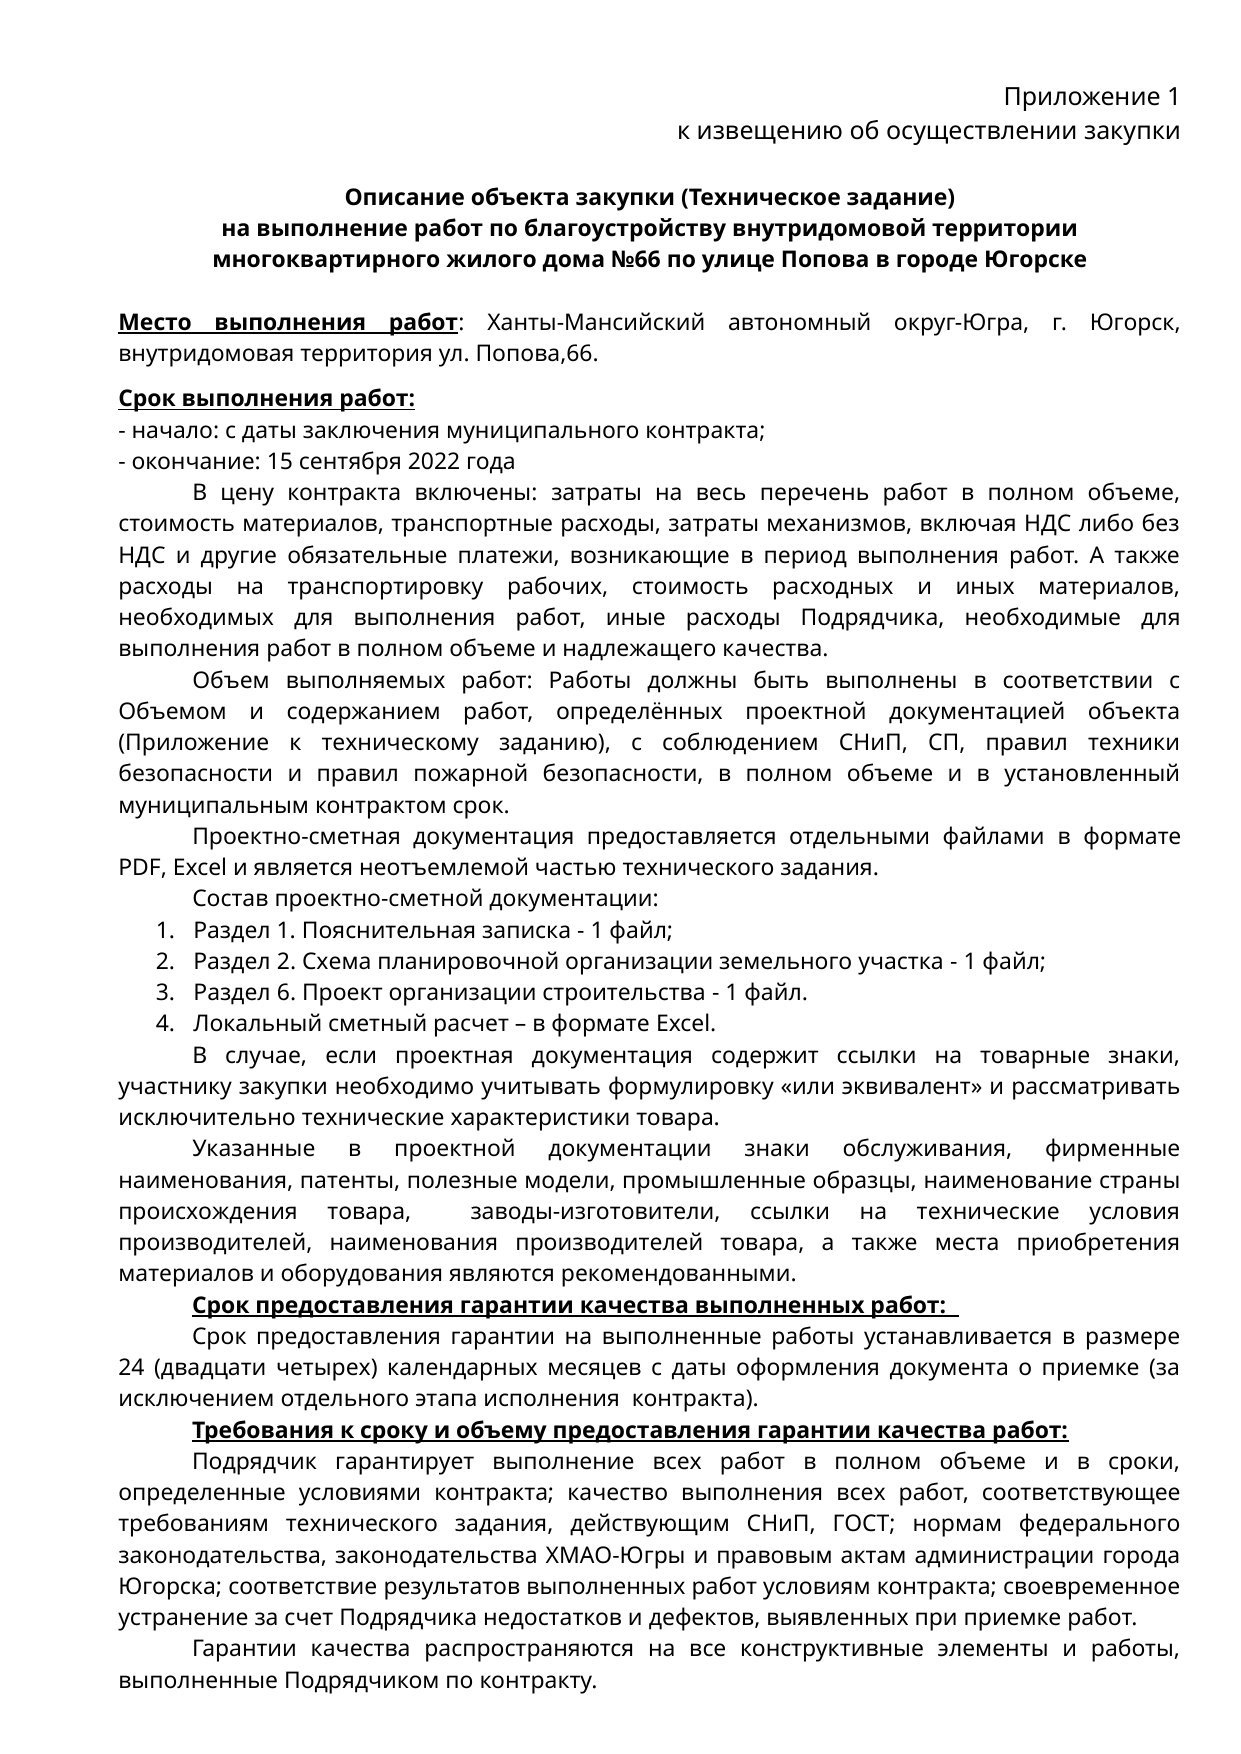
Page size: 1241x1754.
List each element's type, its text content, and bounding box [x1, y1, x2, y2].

text Срок выполнения работ: [118, 382, 1181, 413]
text Срок предоставления гарантии на выполненные работы устанавливается в размере 24 (двадцати четырех) календарных месяцев с даты оформления документа о приемке (за исключением отдельного этапа исполнения контракта). [118, 1320, 1181, 1413]
text Проектно-сметная документация предоставляется отдельными файлами в формате PDF, Excel и является неотъемлемой частью технического задания. [118, 820, 1181, 882]
text - окончание: 15 сентября 2022 года [118, 445, 1181, 476]
text Указанные в проектной документации знаки обслуживания, фирменные наименования, патенты, полезные модели, промышленные образцы, наименование страны происхождения товара, заводы-изготовители, ссылки на технические условия производителей, наименования производителей товара, а также места приобретения материалов и оборудования являются рекомендованными. [118, 1132, 1181, 1288]
text Подрядчик гарантирует выполнение всех работ в полном объеме и в сроки, определенные условиями контракта; качество выполнения всех работ, соответствующее требованиям технического задания, действующим СНиП, ГОСТ; нормам федерального законодательства, законодательства ХМАО-Югры и правовым актам администрации города Югорска; соответствие результатов выполненных работ условиям контракта; своевременное устранение за счет Подрядчика недостатков и дефектов, выявленных при приемке работ. [118, 1445, 1181, 1632]
text Приложение 1 [118, 78, 1181, 112]
text В случае, если проектная документация содержит ссылки на товарные знаки, участнику закупки необходимо учитывать формулировку «или эквивалент» и рассматривать исключительно технические характеристики товара. [118, 1038, 1181, 1132]
text Требования к сроку и объему предоставления гарантии качества работ: [118, 1413, 1181, 1445]
text В цену контракта включены: затраты на весь перечень работ в полном объеме, стоимость материалов, транспортные расходы, затраты механизмов, включая НДС либо без НДС и другие обязательные платежи, возникающие в период выполнения работ. А также расходы на транспортировку рабочих, стоимость расходных и иных материалов, необходимых для выполнения работ, иные расходы Подрядчика, необходимые для выполнения работ в полном объеме и надлежащего качества. [118, 476, 1181, 663]
text Гарантии качества распространяются на все конструктивные элементы и работы, выполненные Подрядчиком по контракту. [118, 1632, 1181, 1695]
list Раздел 1. Пояснительная записка - 1 файл; [156, 913, 1181, 945]
text на выполнение работ по благоустройству внутридомовой территории многоквартирного жилого дома №66 по улице Попова в городе Югорске [118, 212, 1181, 274]
text Состав проектно-сметной документации: [118, 882, 1181, 913]
list Раздел 2. Схема планировочной организации земельного участка - 1 файл; [156, 945, 1181, 976]
text Объем выполняемых работ: Работы должны быть выполнены в соответствии с Объемом и содержанием работ, определённых проектной документацией объекта (Приложение к техническому заданию), с соблюдением СНиП, СП, правил техники безопасности и правил пожарной безопасности, в полном объеме и в установленный муниципальным контрактом срок. [118, 663, 1181, 820]
text - начало: с даты заключения муниципального контракта; [118, 413, 1181, 445]
text Описание объекта закупки (Техническое задание) [118, 181, 1181, 212]
list Локальный сметный расчет – в формате Excel. [156, 1007, 1181, 1038]
list Раздел 6. Проект организации строительства - 1 файл. [156, 976, 1181, 1007]
text Срок предоставления гарантии качества выполненных работ: [118, 1288, 1181, 1320]
text Место выполнения работ: Ханты-Мансийский автономный округ-Югра, г. Югорск, внутридомовая территория ул. Попова,66. [118, 306, 1181, 368]
text к извещению об осуществлении закупки [118, 112, 1181, 147]
